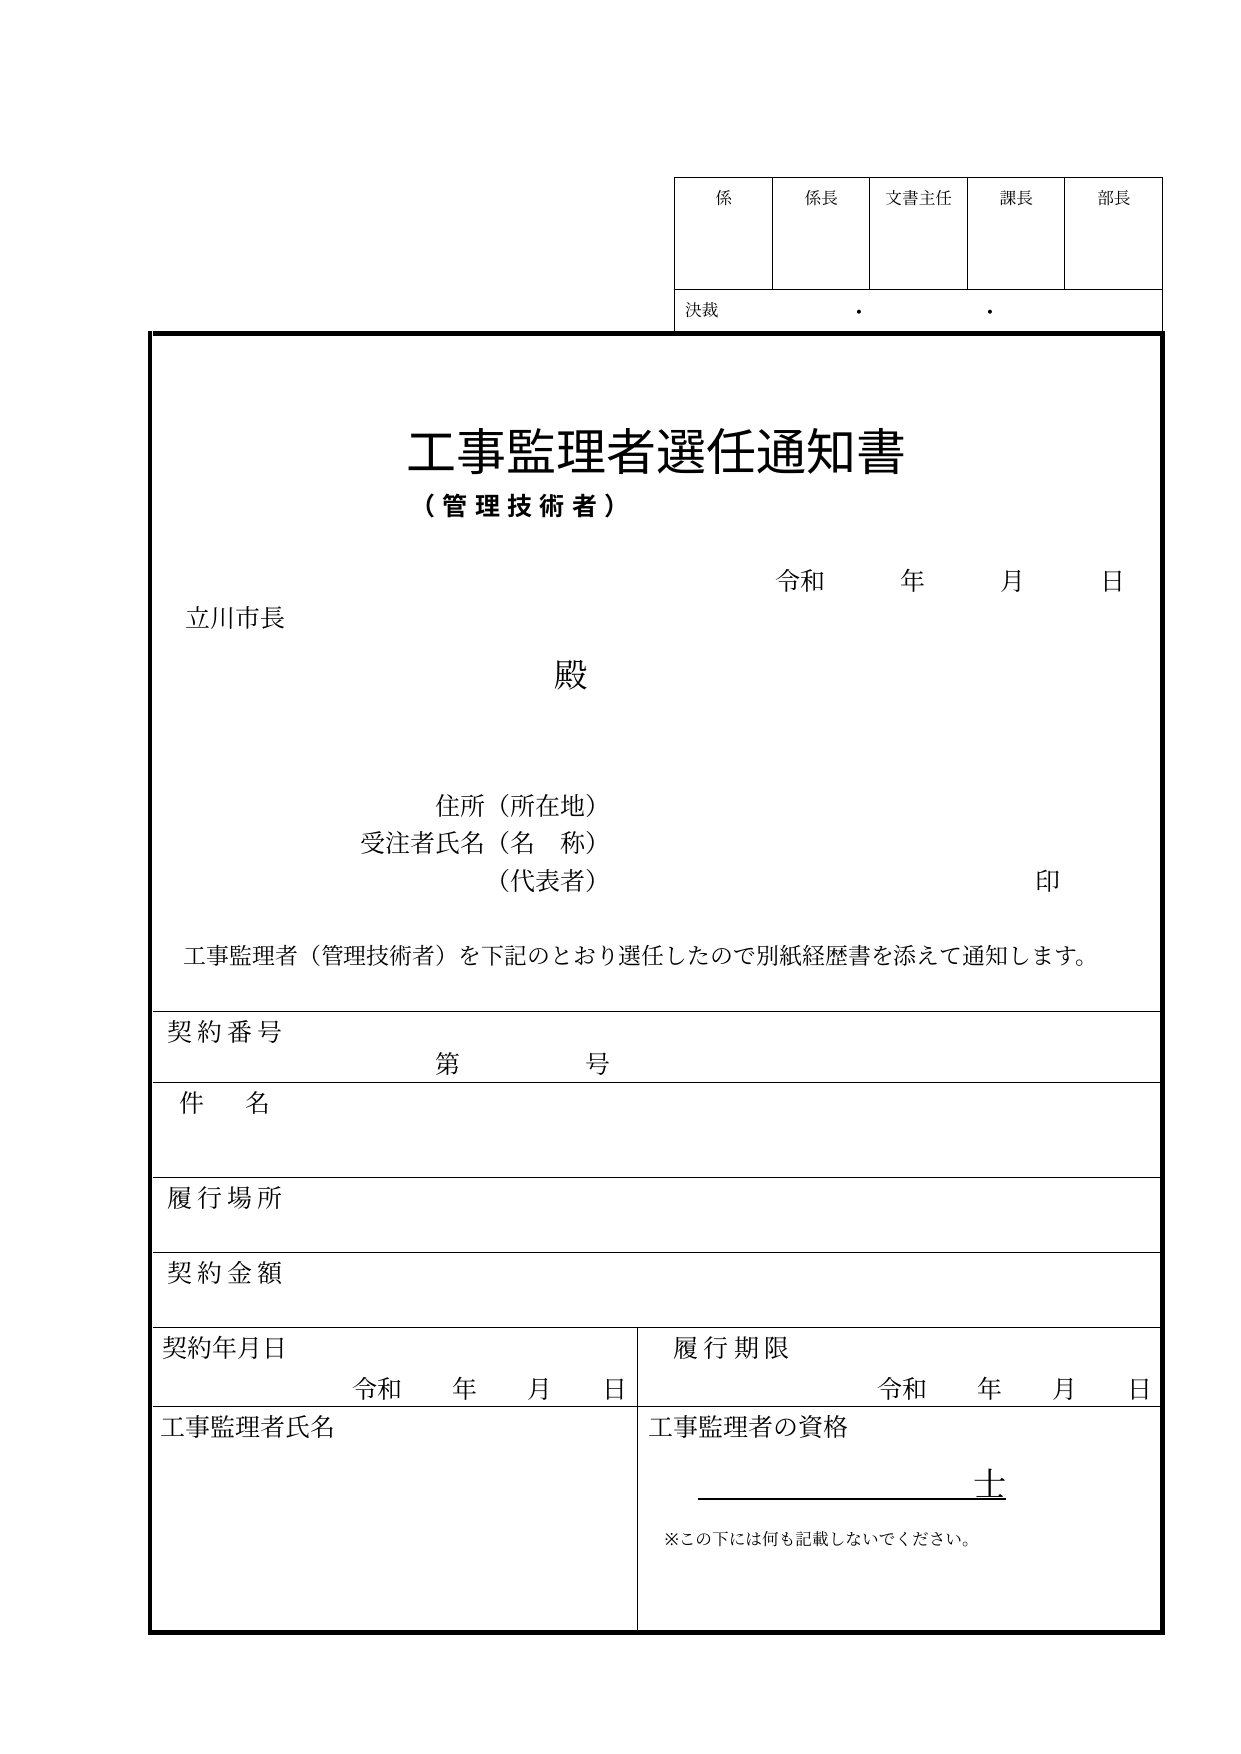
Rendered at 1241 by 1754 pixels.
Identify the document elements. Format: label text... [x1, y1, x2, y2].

table_cell ・ ・ [772, 290, 1162, 331]
table_cell [300, 1178, 1160, 1252]
table_cell 第 号 [300, 1012, 1160, 1082]
table_cell 決裁 [675, 290, 772, 331]
table_header 文書主任 [870, 178, 967, 289]
table_cell 工事監理者の資格 士 ※この下には何も記載しないでください。 [638, 1407, 1160, 1630]
table_cell 契約年月日 [152, 1328, 300, 1406]
table_cell 件名 [152, 1083, 300, 1177]
table_cell [300, 1083, 1160, 1177]
table_cell 履行期限 [638, 1328, 825, 1406]
table_cell 契約金額 [152, 1253, 300, 1327]
table_header 部長 [1065, 178, 1162, 289]
table_cell 契約番号 [152, 1012, 300, 1082]
table_header 係長 [773, 178, 869, 289]
table_cell 工事監理者選任通知書 （管理技術者） 令和 年 月 日 立川市長 殿 住所（所在地） 受注者氏名（名 称） （代表者） 印 工事監理者（管理技術者）を下記のとおり選任したので別紙経歴書を添えて通知します。 [152, 332, 1160, 1011]
table_header 課長 [968, 178, 1064, 289]
table_cell 令和 年 月 日 [300, 1328, 637, 1406]
table_cell [300, 1253, 1160, 1327]
table_cell 工事監理者氏名 [152, 1407, 637, 1630]
table_cell 履行場所 [152, 1178, 300, 1252]
table_cell 令和 年 月 日 [825, 1328, 1160, 1406]
table_header 係 [675, 178, 772, 289]
